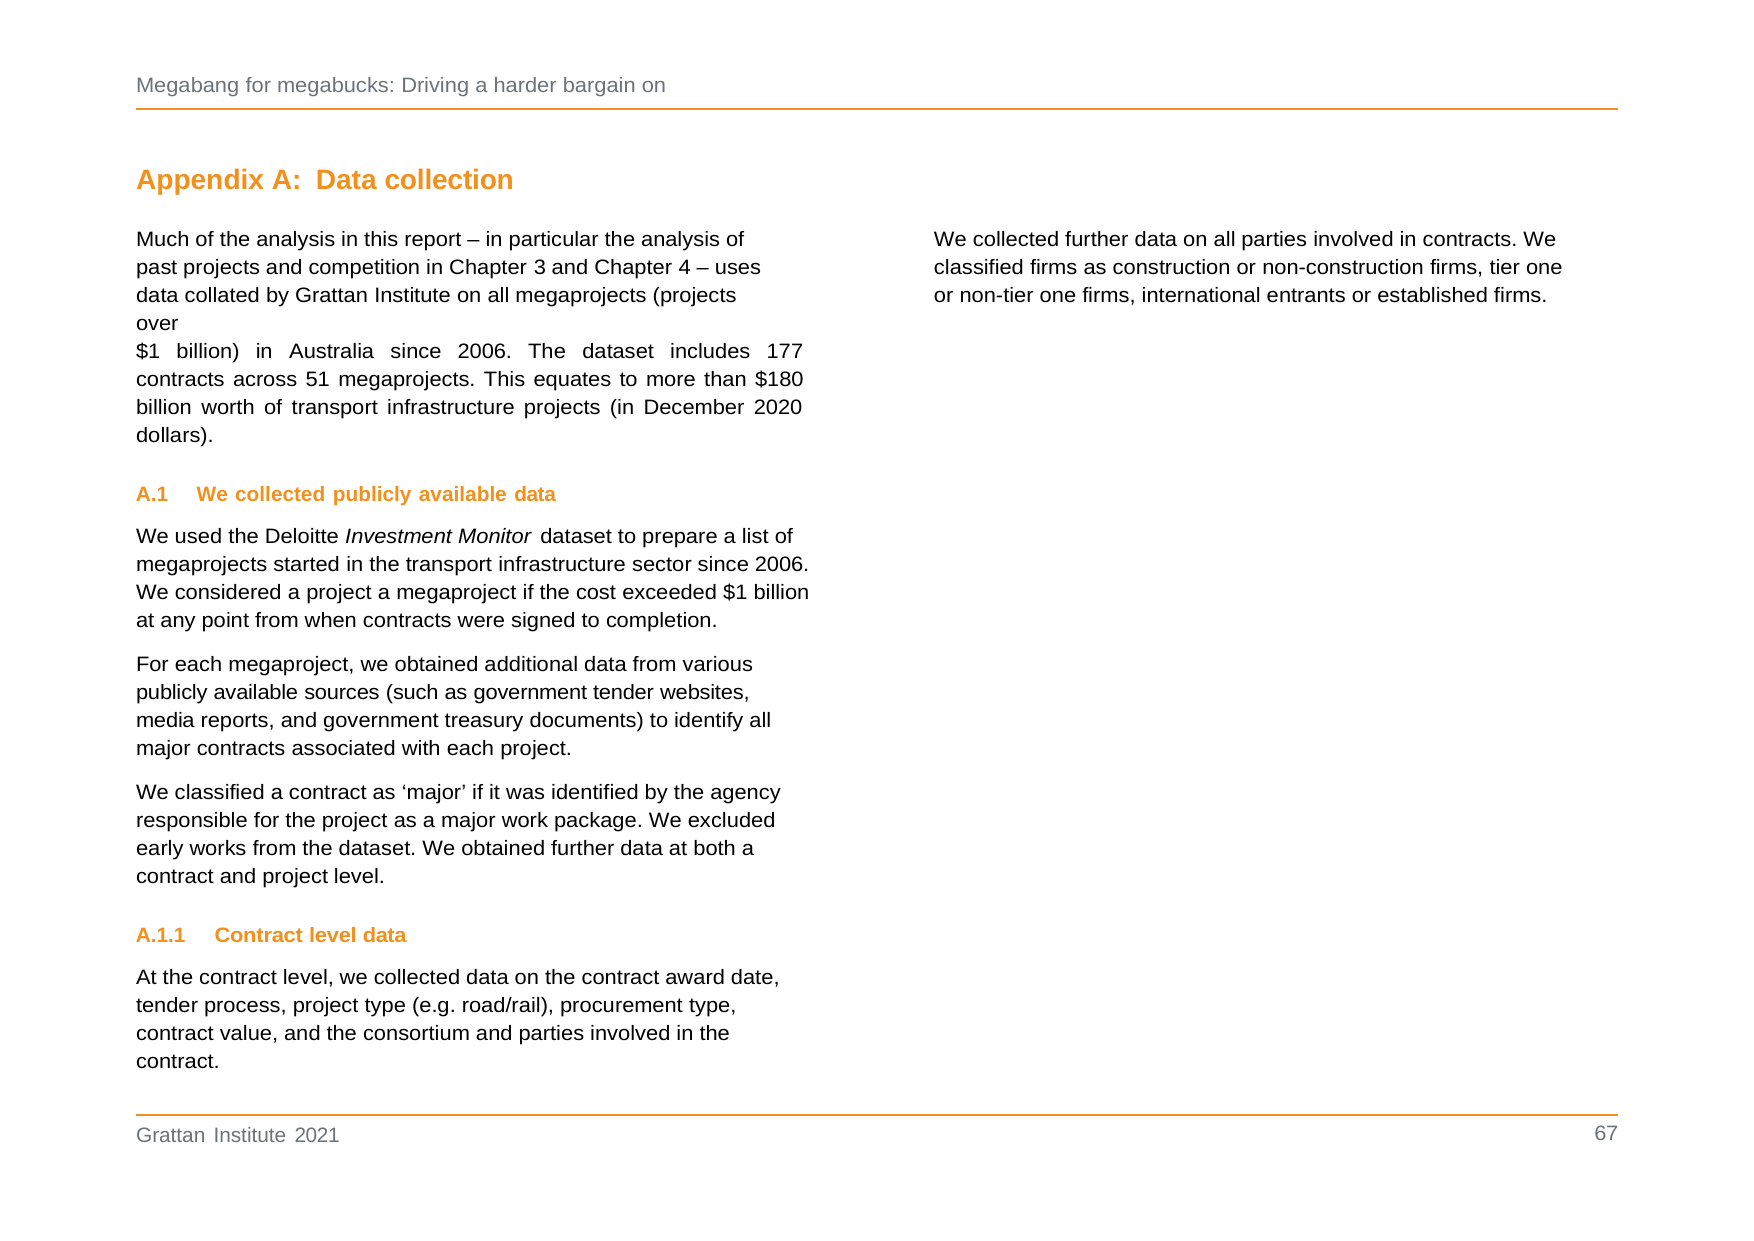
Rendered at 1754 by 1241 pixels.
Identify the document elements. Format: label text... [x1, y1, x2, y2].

text We used the Deloitte Investment Monitor dataset to prepare a list of megaprojects started in the transport infrastructure sector since 2006. We considered a project a megaproject if the cost exceeded $1 billion at any point from when contracts were signed to completion. [136, 524, 814, 632]
text At the contract level, we collected data on the contract award date, tender process, project type (e.g. road/rail), procurement type, contract value, and the consortium and parties involved in the contract. [136, 965, 814, 1073]
text Much of the analysis in this report – in particular the analysis of past projects and competition in Chapter 3 and Chapter 4 – uses data collated by Grattan Institute on all megaprojects (projects over [136, 227, 784, 335]
subtitle We collected publicly available data [136, 481, 823, 505]
text We classified a contract as ‘major’ if it was identified by the agency responsible for the project as a major work package. We excluded early works from the dataset. We obtained further data at both a contract and project level. [136, 780, 819, 888]
text Appendix A: Data collection [136, 163, 1635, 196]
text For each megaproject, we obtained additional data from various publicly available sources (such as government tender websites, media reports, and government treasury documents) to identify all major contracts associated with each project. [136, 652, 814, 760]
subtitle Contract level data [136, 923, 823, 947]
text $1 billion) in Australia since 2006. The dataset includes 177 contracts across 51 megaprojects. This equates to more than $180 billion worth of transport infrastructure projects (in December 2020 dollars). [136, 339, 804, 447]
text We collected further data on all parties involved in contracts. We classified firms as construction or non-construction firms, tier one or non-tier one firms, international entrants or established firms. [934, 227, 1583, 307]
